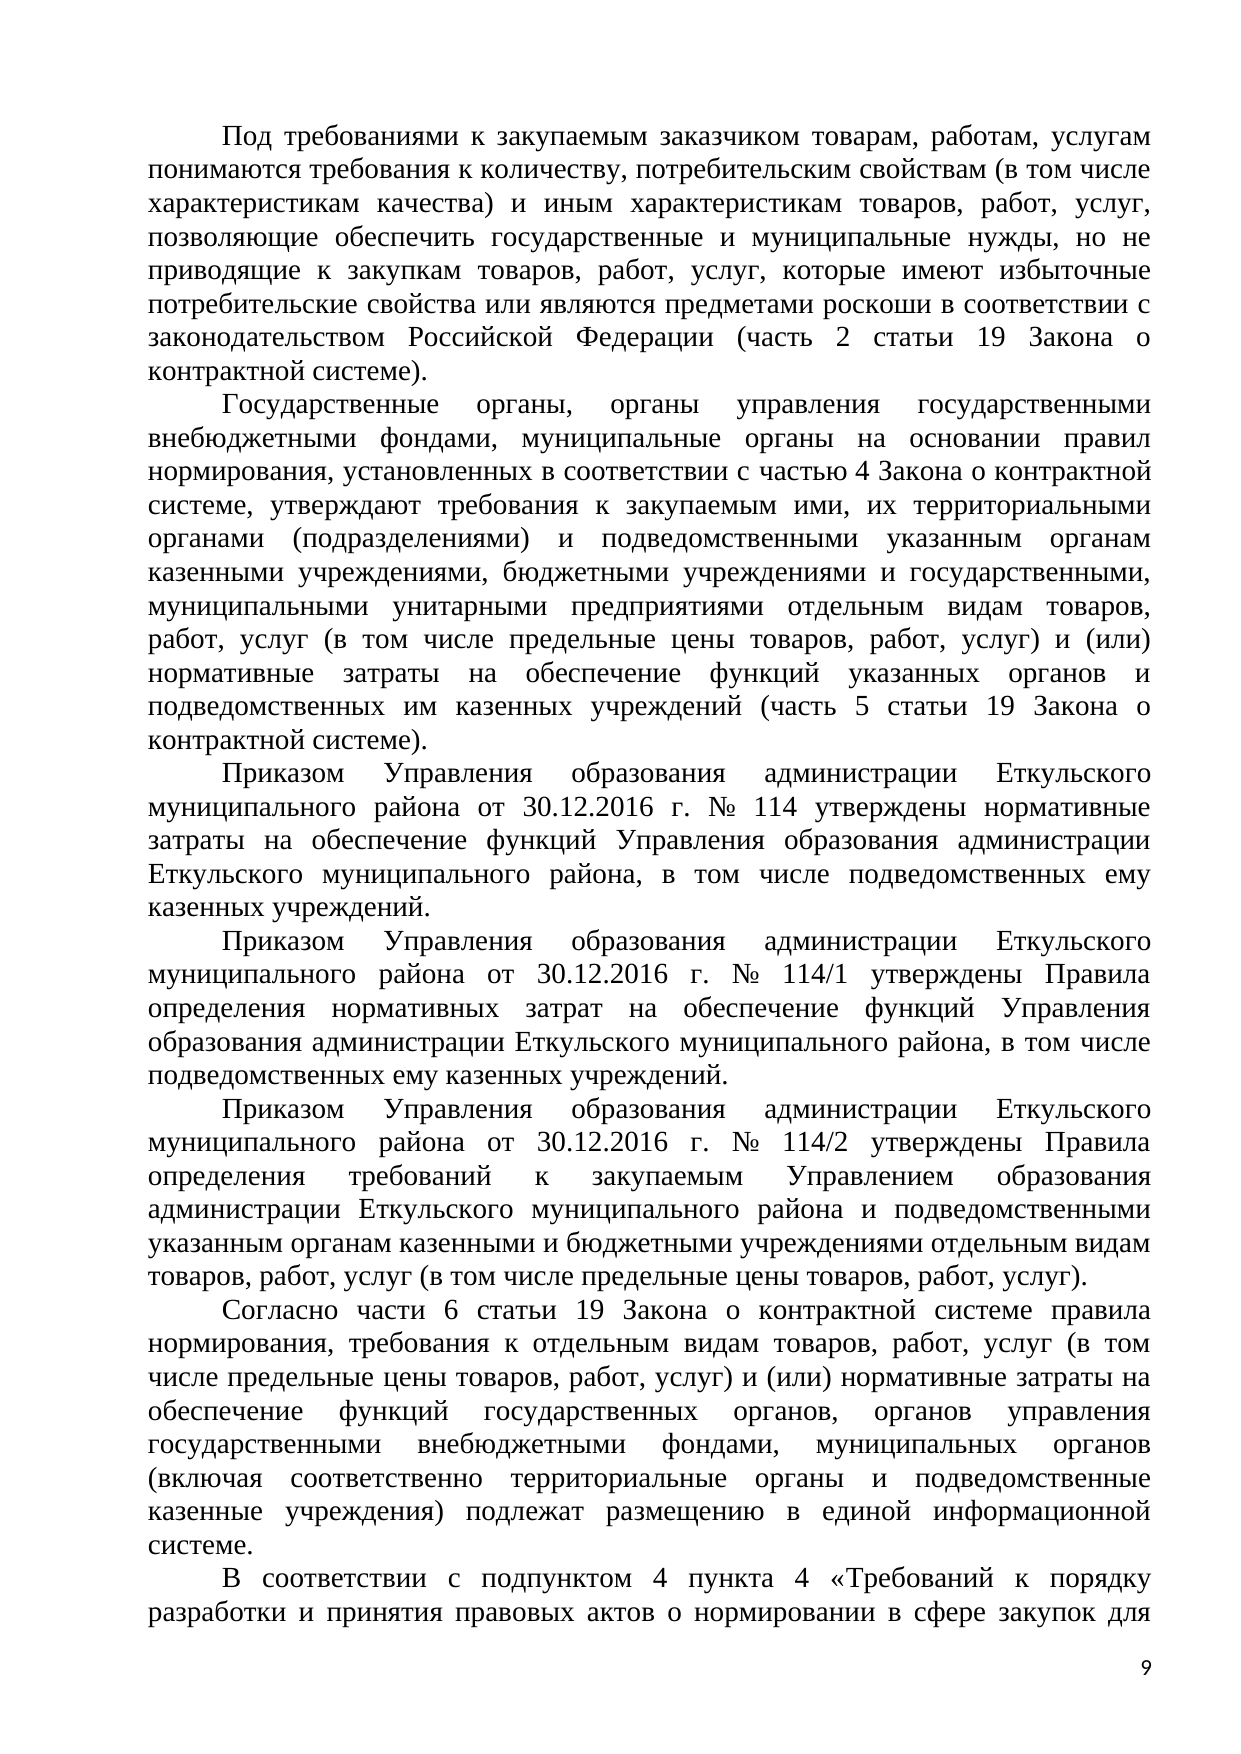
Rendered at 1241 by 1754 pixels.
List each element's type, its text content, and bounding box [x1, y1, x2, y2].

text Согласно части 6 статьи 19 Закона о контрактной системе правила нормирования, требования к отдельным видам товаров, работ, услуг (в том числе предельные цены товаров, работ, услуг) и (или) нормативные затраты на обеспечение функций государственных органов, органов управления государственными внебюджетными фондами, муниципальных органов (включая соответственно территориальные органы и подведомственные казенные учреждения) подлежат размещению в единой информационной системе. [148, 1292, 1152, 1560]
text Приказом Управления образования администрации Еткульского муниципального района от 30.12.2016 г. № 114 утверждены нормативные затраты на обеспечение функций Управления образования администрации Еткульского муниципального района, в том числе подведомственных ему казенных учреждений. [148, 755, 1152, 923]
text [148, 1560, 1152, 1627]
text Приказом Управления образования администрации Еткульского муниципального района от 30.12.2016 г. № 114/1 утверждены Правила определения нормативных затрат на обеспечение функций Управления образования администрации Еткульского муниципального района, в том числе подведомственных ему казенных учреждений. [148, 923, 1152, 1091]
text Под требованиями к закупаемым заказчиком товарам, работам, услугам понимаются требования к количеству, потребительским свойствам (в том числе характеристикам качества) и иным характеристикам товаров, работ, услуг, позволяющие обеспечить государственные и муниципальные нужды, но не приводящие к закупкам товаров, работ, услуг, которые имеют избыточные потребительские свойства или являются предметами роскоши в соответствии с законодательством Российской Федерации (часть 2 статьи 19 Закона о контрактной системе). [148, 118, 1152, 386]
text Государственные органы, органы управления государственными внебюджетными фондами, муниципальные органы на основании правил нормирования, установленных в соответствии с частью 4 Закона о контрактной системе, утверждают требования к закупаемым ими, их территориальными органами (подразделениями) и подведомственными указанным органам казенными учреждениями, бюджетными учреждениями и государственными, муниципальными унитарными предприятиями отдельным видам товаров, работ, услуг (в том числе предельные цены товаров, работ, услуг) и (или) нормативные затраты на обеспечение функций указанных органов и подведомственных им казенных учреждений (часть 5 статьи 19 Закона о контрактной системе). [148, 386, 1152, 755]
text Приказом Управления образования администрации Еткульского муниципального района от 30.12.2016 г. № 114/2 утверждены Правила определения требований к закупаемым Управлением образования администрации Еткульского муниципального района и подведомственными указанным органам казенными и бюджетными учреждениями отдельным видам товаров, работ, услуг (в том числе предельные цены товаров, работ, услуг). [148, 1091, 1152, 1292]
